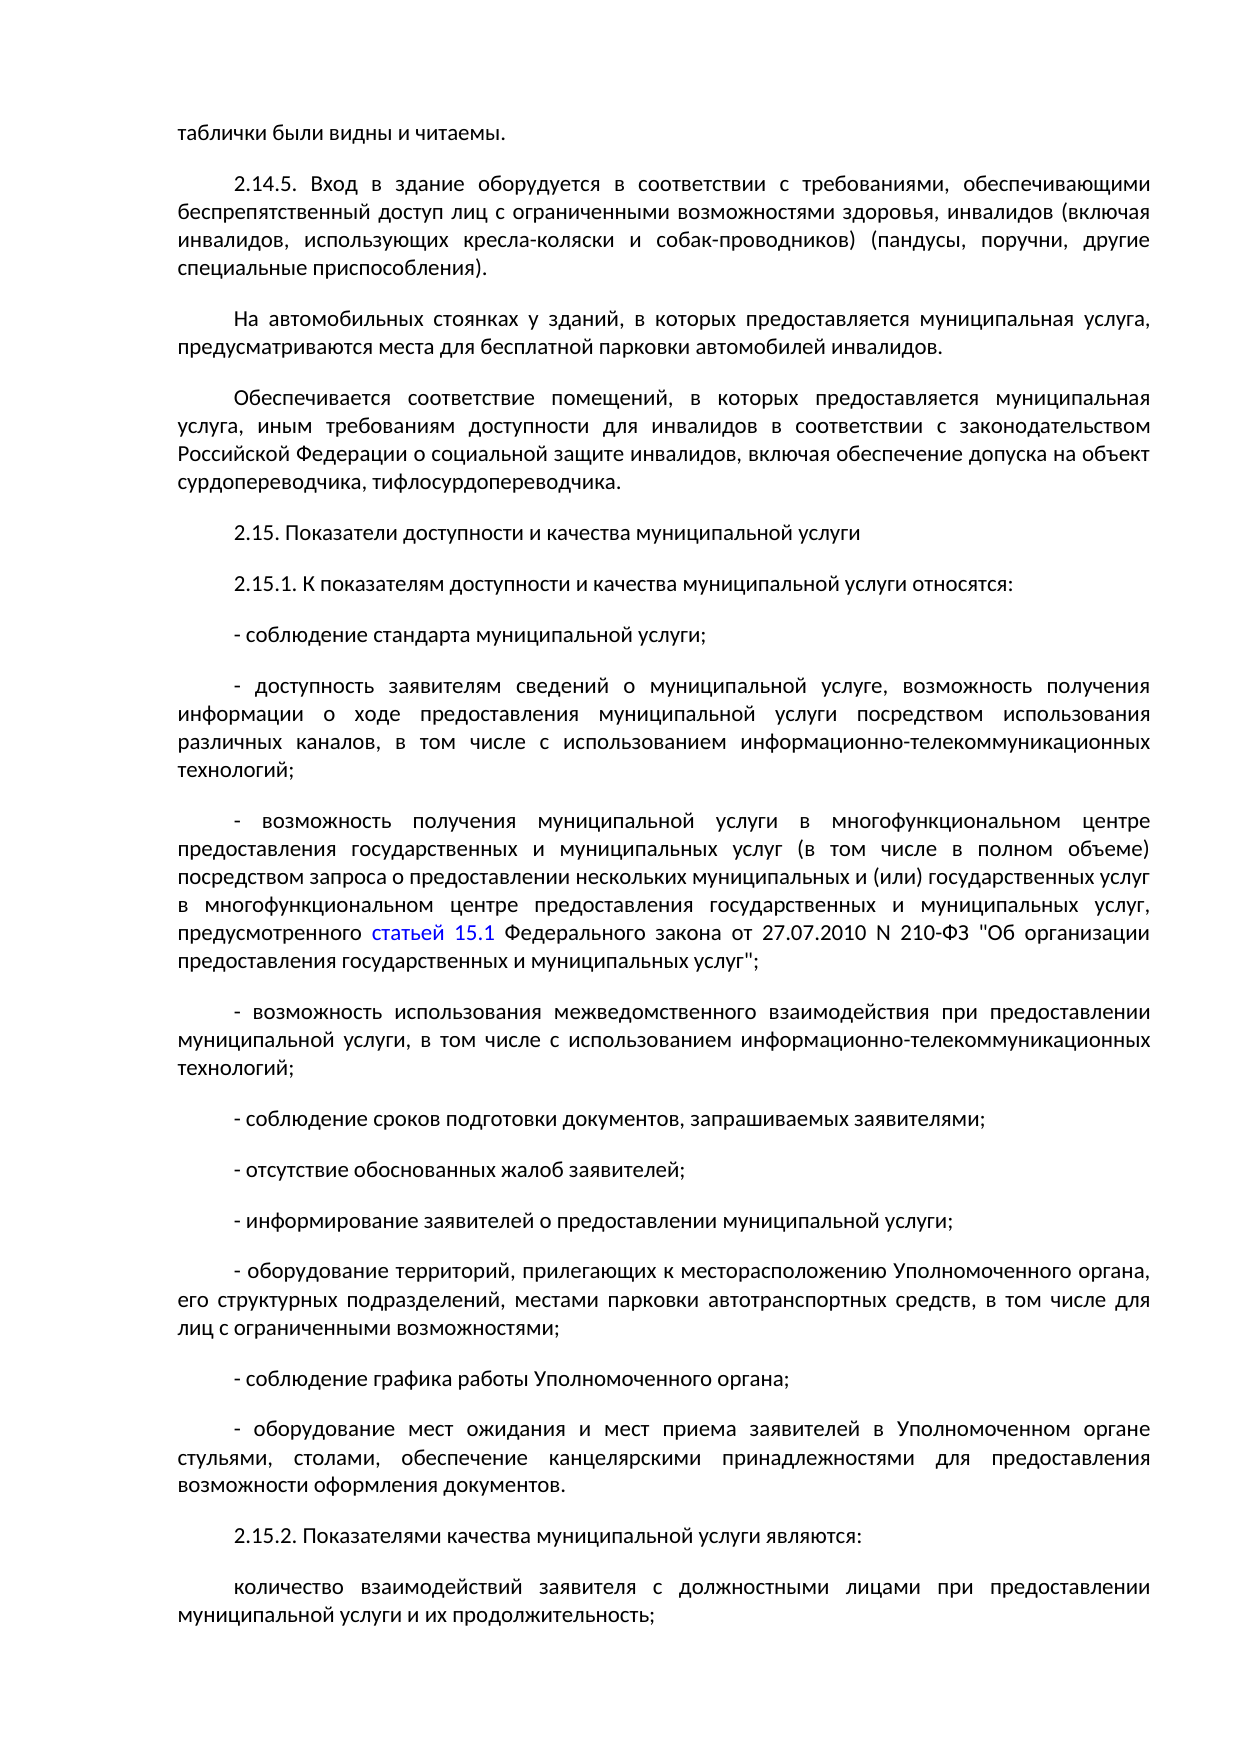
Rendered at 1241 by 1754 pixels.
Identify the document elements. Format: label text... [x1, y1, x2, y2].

text - возможность использования межведомственного взаимодействия при предоставлении муниципальной услуги, в том числе с использованием информационно-телекоммуникационных технологий; [177, 997, 1152, 1081]
text количество взаимодействий заявителя с должностными лицами при предоставлении муниципальной услуги и их продолжительность; [177, 1572, 1152, 1628]
text 2.15.2. Показателями качества муниципальной услуги являются: [177, 1522, 1152, 1549]
text 2.15. Показатели доступности и качества муниципальной услуги [177, 518, 1152, 546]
text - соблюдение сроков подготовки документов, запрашиваемых заявителями; [177, 1104, 1152, 1132]
text - оборудование мест ожидания и мест приема заявителей в Уполномоченном органе стульями, столами, обеспечение канцелярскими принадлежностями для предоставления возможности оформления документов. [177, 1414, 1152, 1499]
text 2.15.1. К показателям доступности и качества муниципальной услуги относятся: [177, 569, 1152, 597]
text - доступность заявителям сведений о муниципальной услуге, возможность получения информации о ходе предоставления муниципальной услуги посредством использования различных каналов, в том числе с использованием информационно-телекоммуникационных технологий; [177, 671, 1152, 783]
text - соблюдение стандарта муниципальной услуги; [177, 620, 1152, 648]
text 2.14.5. Вход в здание оборудуется в соответствии с требованиями, обеспечивающими беспрепятственный доступ лиц с ограниченными возможностями здоровья, инвалидов (включая инвалидов, использующих кресла-коляски и собак-проводников) (пандусы, поручни, другие специальные приспособления). [177, 169, 1152, 281]
text Обеспечивается соответствие помещений, в которых предоставляется муниципальная услуга, иным требованиям доступности для инвалидов в соответствии с законодательством Российской Федерации о социальной защите инвалидов, включая обеспечение допуска на объект сурдопереводчика, тифлосурдопереводчика. [177, 383, 1152, 495]
text - возможность получения муниципальной услуги в многофункциональном центре предоставления государственных и муниципальных услуг (в том числе в полном объеме) посредством запроса о предоставлении нескольких муниципальных и (или) государственных услуг в многофункциональном центре предоставления государственных и муниципальных услуг, предусмотренного статьей 15.1 Федерального закона от 27.07.2010 N 210-ФЗ "Об организации предоставления государственных и муниципальных услуг"; [177, 806, 1152, 974]
text - оборудование территорий, прилегающих к месторасположению Уполномоченного органа, его структурных подразделений, местами парковки автотранспортных средств, в том числе для лиц с ограниченными возможностями; [177, 1257, 1152, 1341]
text На автомобильных стоянках у зданий, в которых предоставляется муниципальная услуга, предусматриваются места для бесплатной парковки автомобилей инвалидов. [177, 304, 1152, 360]
text - отсутствие обоснованных жалоб заявителей; [177, 1155, 1152, 1183]
text - информирование заявителей о предоставлении муниципальной услуги; [177, 1206, 1152, 1234]
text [177, 118, 1152, 146]
text - соблюдение графика работы Уполномоченного органа; [177, 1364, 1152, 1392]
